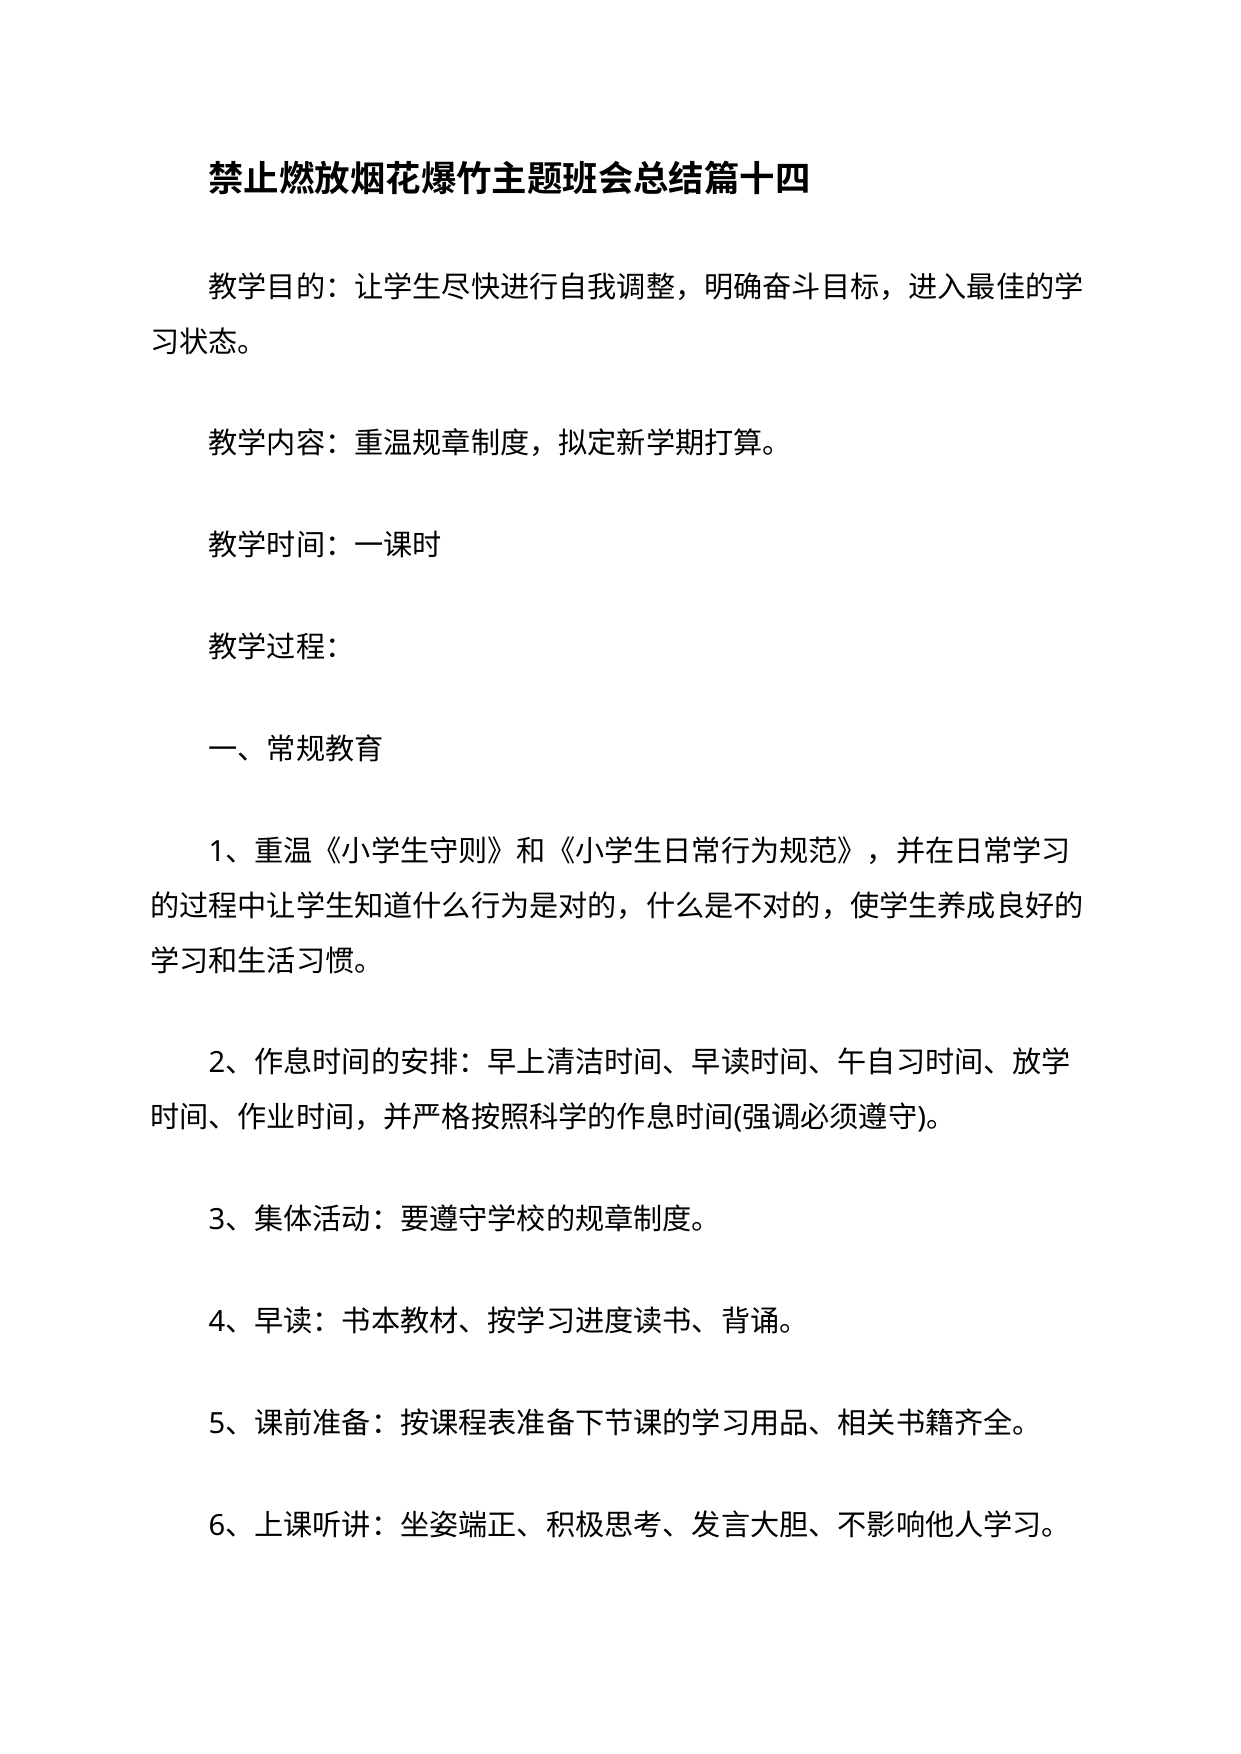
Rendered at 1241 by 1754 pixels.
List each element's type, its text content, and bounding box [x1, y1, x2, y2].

text 教学目的：让学生尽快进行自我调整，明确奋斗目标，进入最佳的学习状态。 [150, 263, 1090, 361]
text 教学时间：一课时 [150, 522, 1090, 564]
text 6、上课听讲：坐姿端正、积极思考、发言大胆、不影响他人学习。 [150, 1502, 1090, 1544]
text 一、常规教育 [150, 725, 1090, 768]
text 4、早读：书本教材、按学习进度读书、背诵。 [150, 1298, 1090, 1340]
text 禁止燃放烟花爆竹主题班会总结篇十四 [150, 150, 1090, 201]
text 教学内容：重温规章制度，拟定新学期打算。 [150, 420, 1090, 462]
text 教学过程： [150, 624, 1090, 666]
text 3、集体活动：要遵守学校的规章制度。 [150, 1196, 1090, 1238]
text 1、重温《小学生守则》和《小学生日常行为规范》，并在日常学习的过程中让学生知道什么行为是对的，什么是不对的，使学生养成良好的学习和生活习惯。 [150, 827, 1090, 979]
text 2、作息时间的安排：早上清洁时间、早读时间、午自习时间、放学时间、作业时间，并严格按照科学的作息时间(强调必须遵守)。 [150, 1039, 1090, 1136]
text 5、课前准备：按课程表准备下节课的学习用品、相关书籍齐全。 [150, 1400, 1090, 1442]
